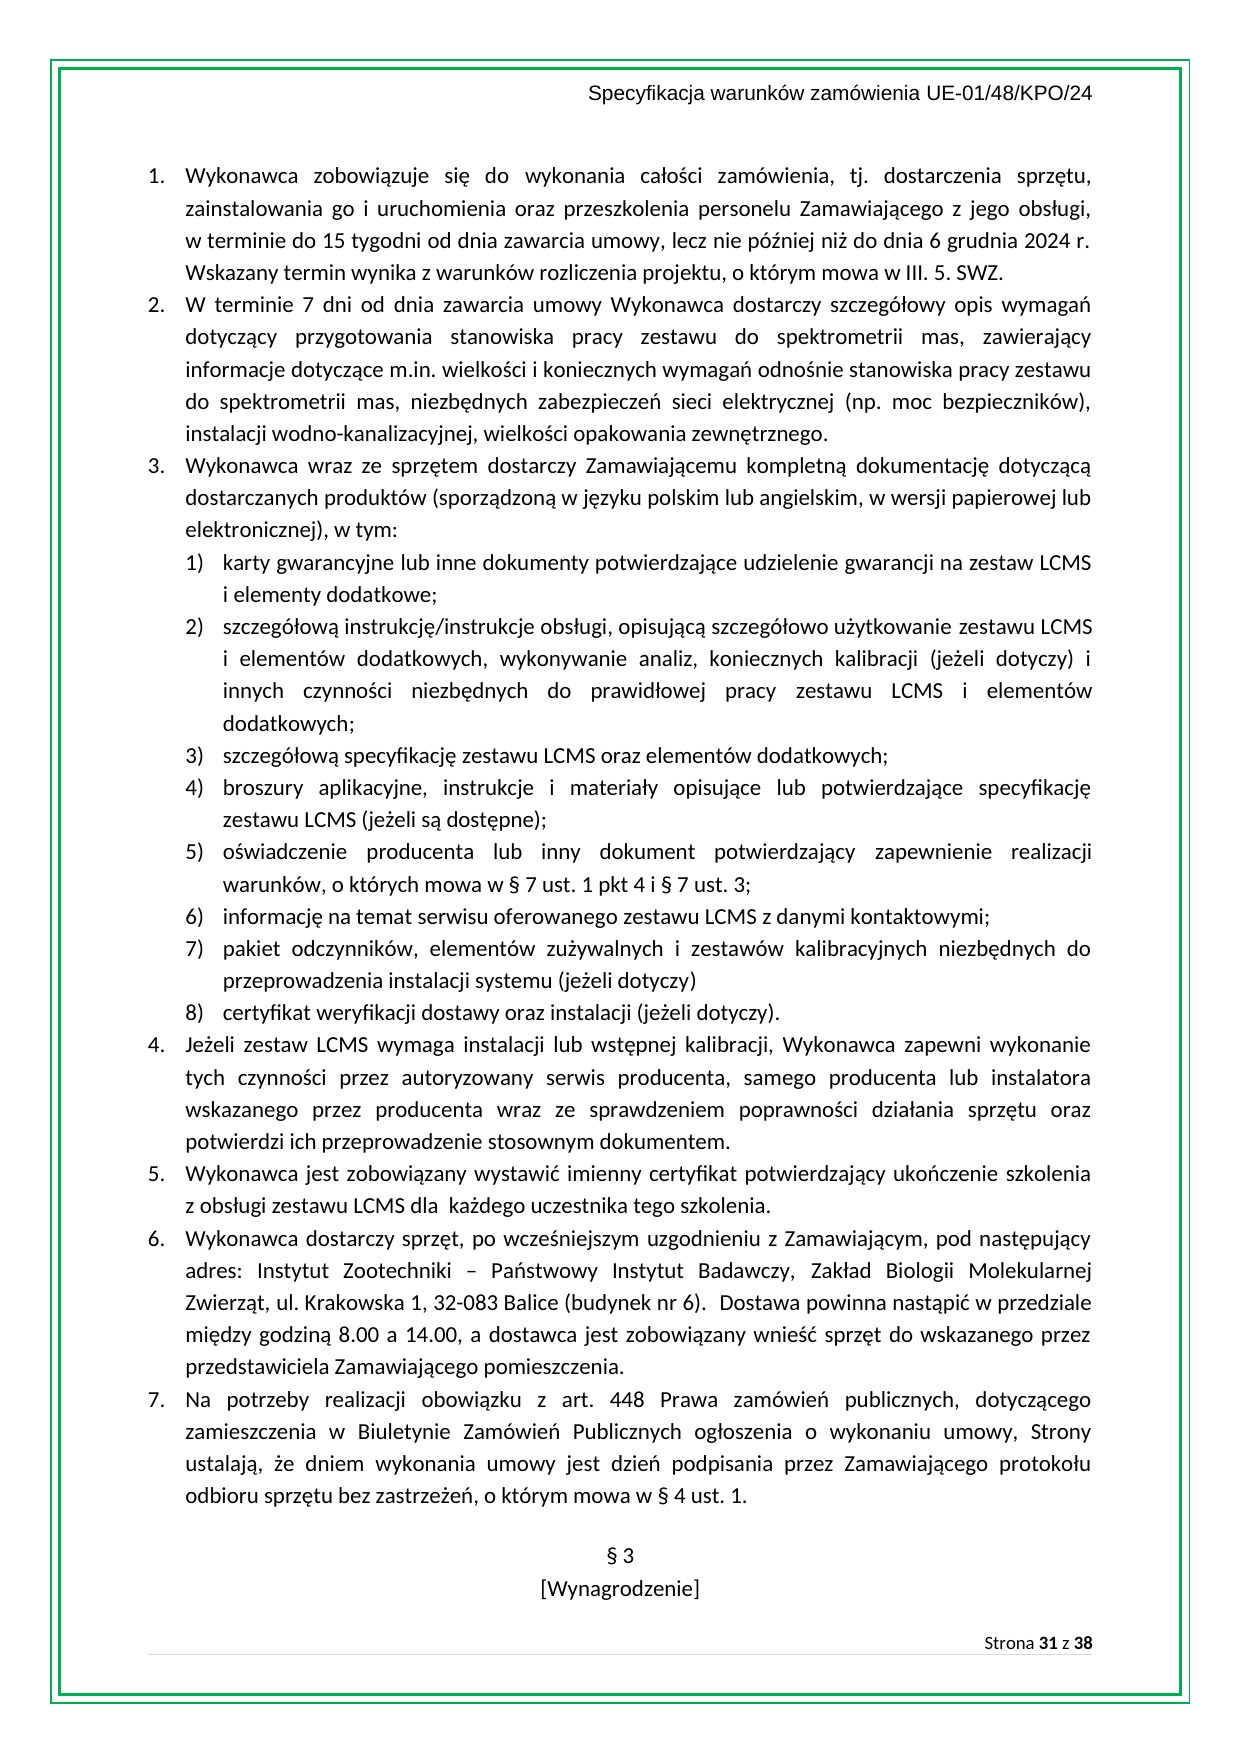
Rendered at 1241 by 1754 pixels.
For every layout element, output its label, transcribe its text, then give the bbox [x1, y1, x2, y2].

list Wykonawca zobowiązuje się do wykonania całości zamówienia, tj. dostarczenia sprzętu, zainstalowania go i uruchomienia oraz przeszkolenia personelu Zamawiającego z jego obsługi, w terminie do 15 tygodni od dnia zawarcia umowy, lecz nie później niż do dnia 6 grudnia 2024 r. Wskazany termin wynika z warunków rozliczenia projektu, o którym mowa w III. 5. SWZ. [148, 162, 1092, 286]
list Jeżeli zestaw LCMS wymaga instalacji lub wstępnej kalibracji, Wykonawca zapewni wykonanie tych czynności przez autoryzowany serwis producenta, samego producenta lub instalatora wskazanego przez producenta wraz ze sprawdzeniem poprawności działania sprzętu oraz potwierdzi ich przeprowadzenie stosownym dokumentem. [148, 1031, 1092, 1155]
list karty gwarancyjne lub inne dokumenty potwierdzające udzielenie gwarancji na zestaw LCMS i elementy dodatkowe; [185, 548, 1092, 608]
text § 3 [148, 1541, 1092, 1569]
list Wykonawca dostarczy sprzęt, po wcześniejszym uzgodnieniu z Zamawiającym, pod następujący adres: Instytut Zootechniki – Państwowy Instytut Badawczy, Zakład Biologii Molekularnej Zwierząt, ul. Krakowska 1, 32-083 Balice (budynek nr 6). Dostawa powinna nastąpić w przedziale między godziną 8.00 a 14.00, a dostawca jest zobowiązany wnieść sprzęt do wskazanego przez przedstawiciela Zamawiającego pomieszczenia. [148, 1224, 1092, 1381]
text [Wynagrodzenie] [148, 1574, 1092, 1602]
list szczegółową specyfikację zestawu LCMS oraz elementów dodatkowych; [185, 741, 1092, 769]
list szczegółową instrukcję/instrukcje obsługi, opisującą szczegółowo użytkowanie zestawu LCMS i elementów dodatkowych, wykonywanie analiz, koniecznych kalibracji (jeżeli dotyczy) i innych czynności niezbędnych do prawidłowej pracy zestawu LCMS i elementów dodatkowych; [185, 612, 1092, 737]
list Na potrzeby realizacji obowiązku z art. 448 Prawa zamówień publicznych, dotyczącego zamieszczenia w Biuletynie Zamówień Publicznych ogłoszenia o wykonaniu umowy, Strony ustalają, że dniem wykonania umowy jest dzień podpisania przez Zamawiającego protokołu odbioru sprzętu bez zastrzeżeń, o którym mowa w § 4 ust. 1. [148, 1385, 1092, 1509]
list pakiet odczynników, elementów zużywalnych i zestawów kalibracyjnych niezbędnych do przeprowadzenia instalacji systemu (jeżeli dotyczy) [185, 934, 1092, 994]
list certyfikat weryfikacji dostawy oraz instalacji (jeżeli dotyczy). [185, 998, 1092, 1026]
list W terminie 7 dni od dnia zawarcia umowy Wykonawca dostarczy szczegółowy opis wymagań dotyczący przygotowania stanowiska pracy zestawu do spektrometrii mas, zawierający informacje dotyczące m.in. wielkości i koniecznych wymagań odnośnie stanowiska pracy zestawu do spektrometrii mas, niezbędnych zabezpieczeń sieci elektrycznej (np. moc bezpieczników), instalacji wodno-kanalizacyjnej, wielkości opakowania zewnętrznego. [148, 290, 1092, 447]
list Wykonawca wraz ze sprzętem dostarczy Zamawiającemu kompletną dokumentację dotyczącą dostarczanych produktów (sporządzoną w języku polskim lub angielskim, w wersji papierowej lub elektronicznej), w tym: [148, 451, 1092, 544]
list informację na temat serwisu oferowanego zestawu LCMS z danymi kontaktowymi; [185, 902, 1092, 930]
list broszury aplikacyjne, instrukcje i materiały opisujące lub potwierdzające specyfikację zestawu LCMS (jeżeli są dostępne); [185, 773, 1092, 833]
list Wykonawca jest zobowiązany wystawić imienny certyfikat potwierdzający ukończenie szkolenia z obsługi zestawu LCMS dla każdego uczestnika tego szkolenia. [148, 1159, 1092, 1219]
list oświadczenie producenta lub inny dokument potwierdzający zapewnienie realizacji warunków, o których mowa w § 7 ust. 1 pkt 4 i § 7 ust. 3; [185, 837, 1092, 898]
